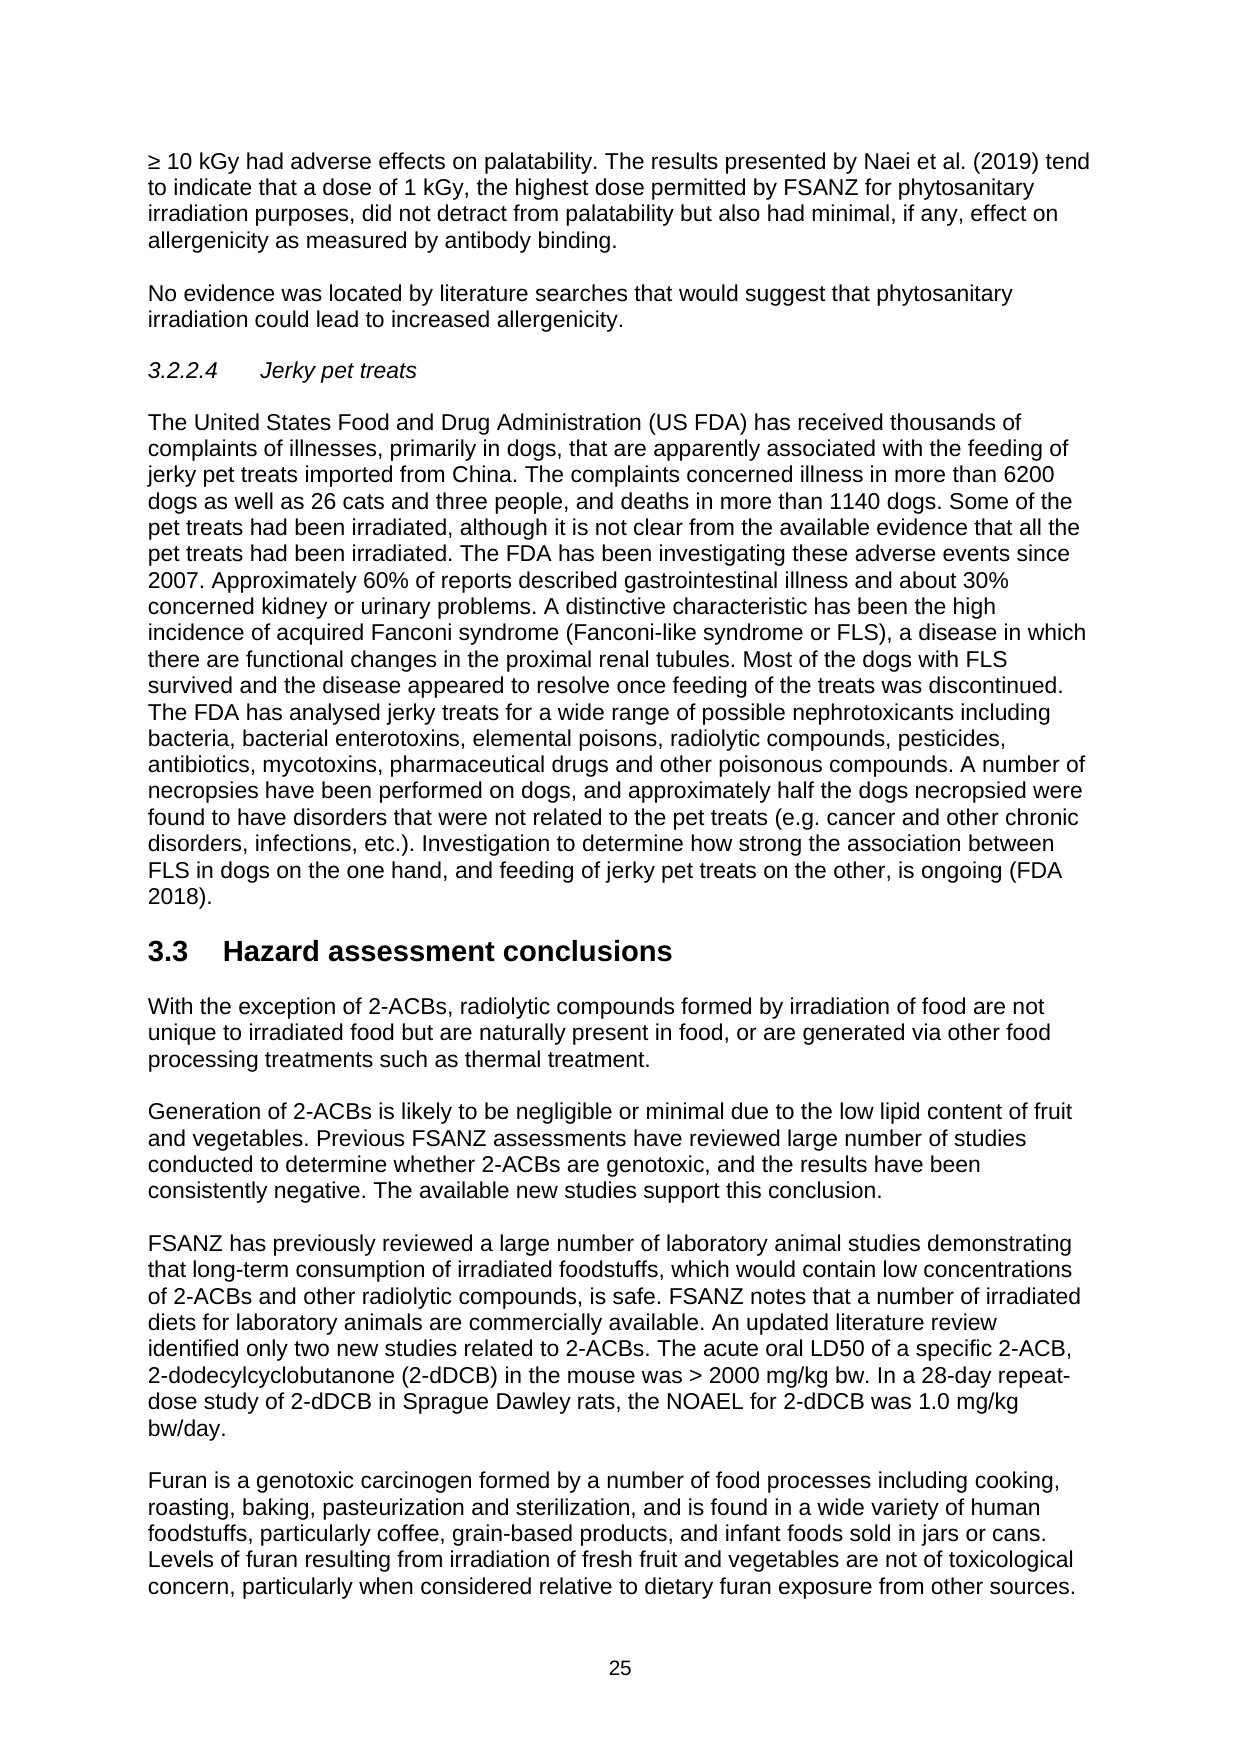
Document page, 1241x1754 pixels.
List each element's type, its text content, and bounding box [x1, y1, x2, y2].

text The United States Food and Drug Administration (US FDA) has received thousands of complaints of illnesses, primarily in dogs, that are apparently associated with the feeding of jerky pet treats imported from China. The complaints concerned illness in more than 6200 dogs as well as 26 cats and three people, and deaths in more than 1140 dogs. Some of the pet treats had been irradiated, although it is not clear from the available evidence that all the pet treats had been irradiated. The FDA has been investigating these adverse events since 2007. Approximately 60% of reports described gastrointestinal illness and about 30% concerned kidney or urinary problems. A distinctive characteristic has been the high incidence of acquired Fanconi syndrome (Fanconi-like syndrome or FLS), a disease in which there are functional changes in the proximal renal tubules. Most of the dogs with FLS survived and the disease appeared to resolve once feeding of the treats was discontinued. The FDA has analysed jerky treats for a wide range of possible nephrotoxicants including bacteria, bacterial enterotoxins, elemental poisons, radiolytic compounds, pesticides, antibiotics, mycotoxins, pharmaceutical drugs and other poisonous compounds. A number of necropsies have been performed on dogs, and approximately half the dogs necropsied were found to have disorders that were not related to the pet treats (e.g. cancer and other chronic disorders, infections, etc.). Investigation to determine how strong the association between FLS in dogs on the one hand, and feeding of jerky pet treats on the other, is ongoing (FDA 2018). [148, 408, 1092, 909]
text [148, 1467, 1092, 1599]
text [148, 148, 1092, 253]
text With the exception of 2-ACBs, radiolytic compounds formed by irradiation of food are not unique to irradiated food but are naturally present in food, or are generated via other food processing treatments such as thermal treatment. [148, 993, 1092, 1072]
text FSANZ has previously reviewed a large number of laboratory animal studies demonstrating that long-term consumption of irradiated foodstuffs, which would contain low concentrations of 2-ACBs and other radiolytic compounds, is safe. FSANZ notes that a number of irradiated diets for laboratory animals are commercially available. An updated literature review identified only two new studies related to 2-ACBs. The acute oral LD50 of a specific 2-ACB, 2-dodecylcyclobutanone (2-dDCB) in the mouse was > 2000 mg/kg bw. In a 28-day repeat-dose study of 2-dDCB in Sprague Dawley rats, the NOAEL for 2-dDCB was 1.0 mg/kg bw/day. [148, 1230, 1092, 1441]
subtitle Hazard assessment conclusions [148, 934, 1092, 968]
subtitle Jerky pet treats [148, 357, 1092, 383]
text No evidence was located by literature searches that would suggest that phytosanitary irradiation could lead to increased allergenicity. [148, 279, 1092, 332]
text Generation of 2-ACBs is likely to be negligible or minimal due to the low lipid content of fruit and vegetables. Previous FSANZ assessments have reviewed large number of studies conducted to determine whether 2-ACBs are genotoxic, and the results have been consistently negative. The available new studies support this conclusion. [148, 1098, 1092, 1204]
